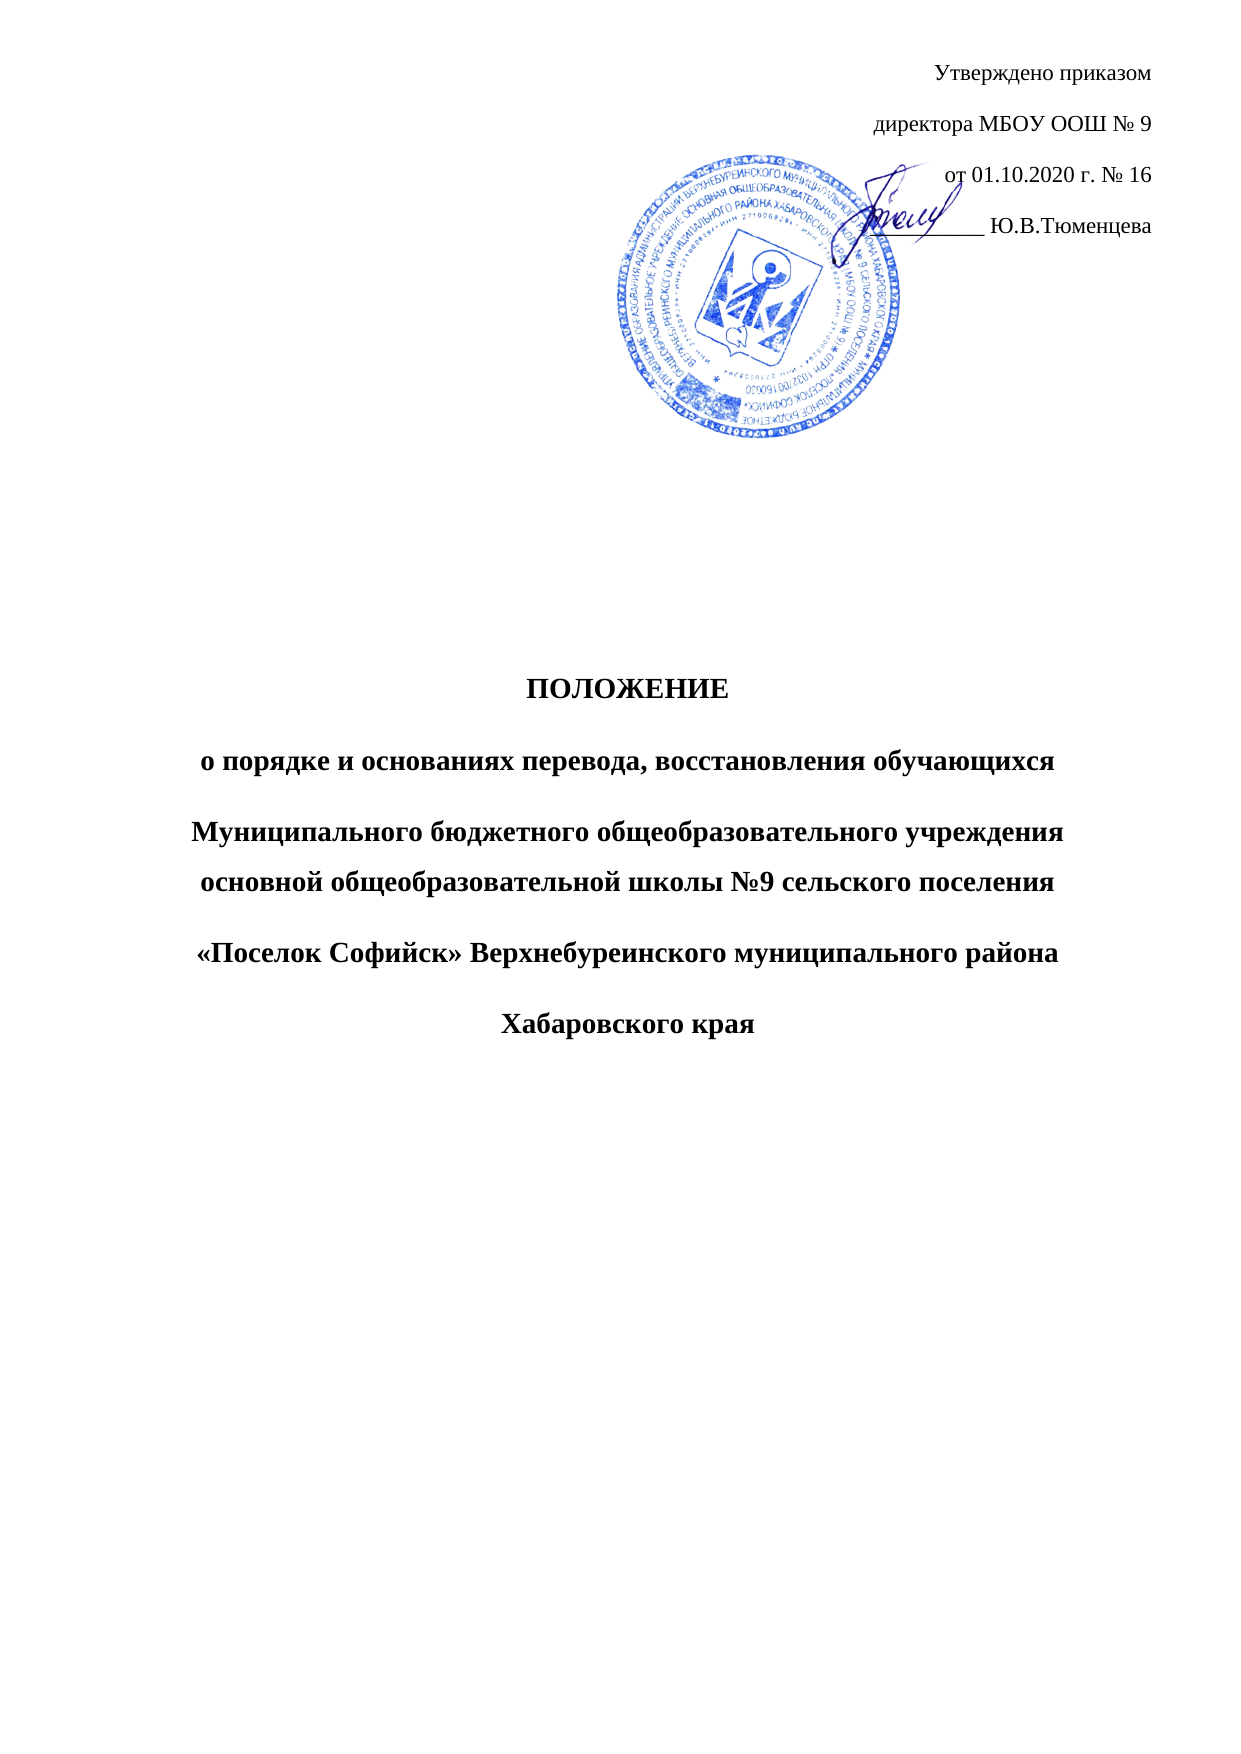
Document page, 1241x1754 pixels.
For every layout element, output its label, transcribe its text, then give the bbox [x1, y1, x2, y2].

text о порядке и основаниях перевода, восстановления обучающихся [103, 743, 1152, 776]
picture [598, 146, 1241, 509]
text директора МБОУ ООШ № 9 [103, 110, 1152, 137]
text от 01.10.2020 г. № 16 [103, 161, 1152, 188]
text Муниципального бюджетного общеобразовательного учреждения основной общеобразовательной школы №9 сельского поселения [103, 814, 1152, 898]
text «Поселок Софийск» Верхнебуреинского муниципального района [103, 935, 1152, 969]
text Хабаровского края [103, 1007, 1152, 1040]
text __________ Ю.В.Тюменцева [103, 212, 1152, 239]
text Утверждено приказом [103, 59, 1152, 86]
text ПОЛОЖЕНИЕ [103, 672, 1152, 705]
